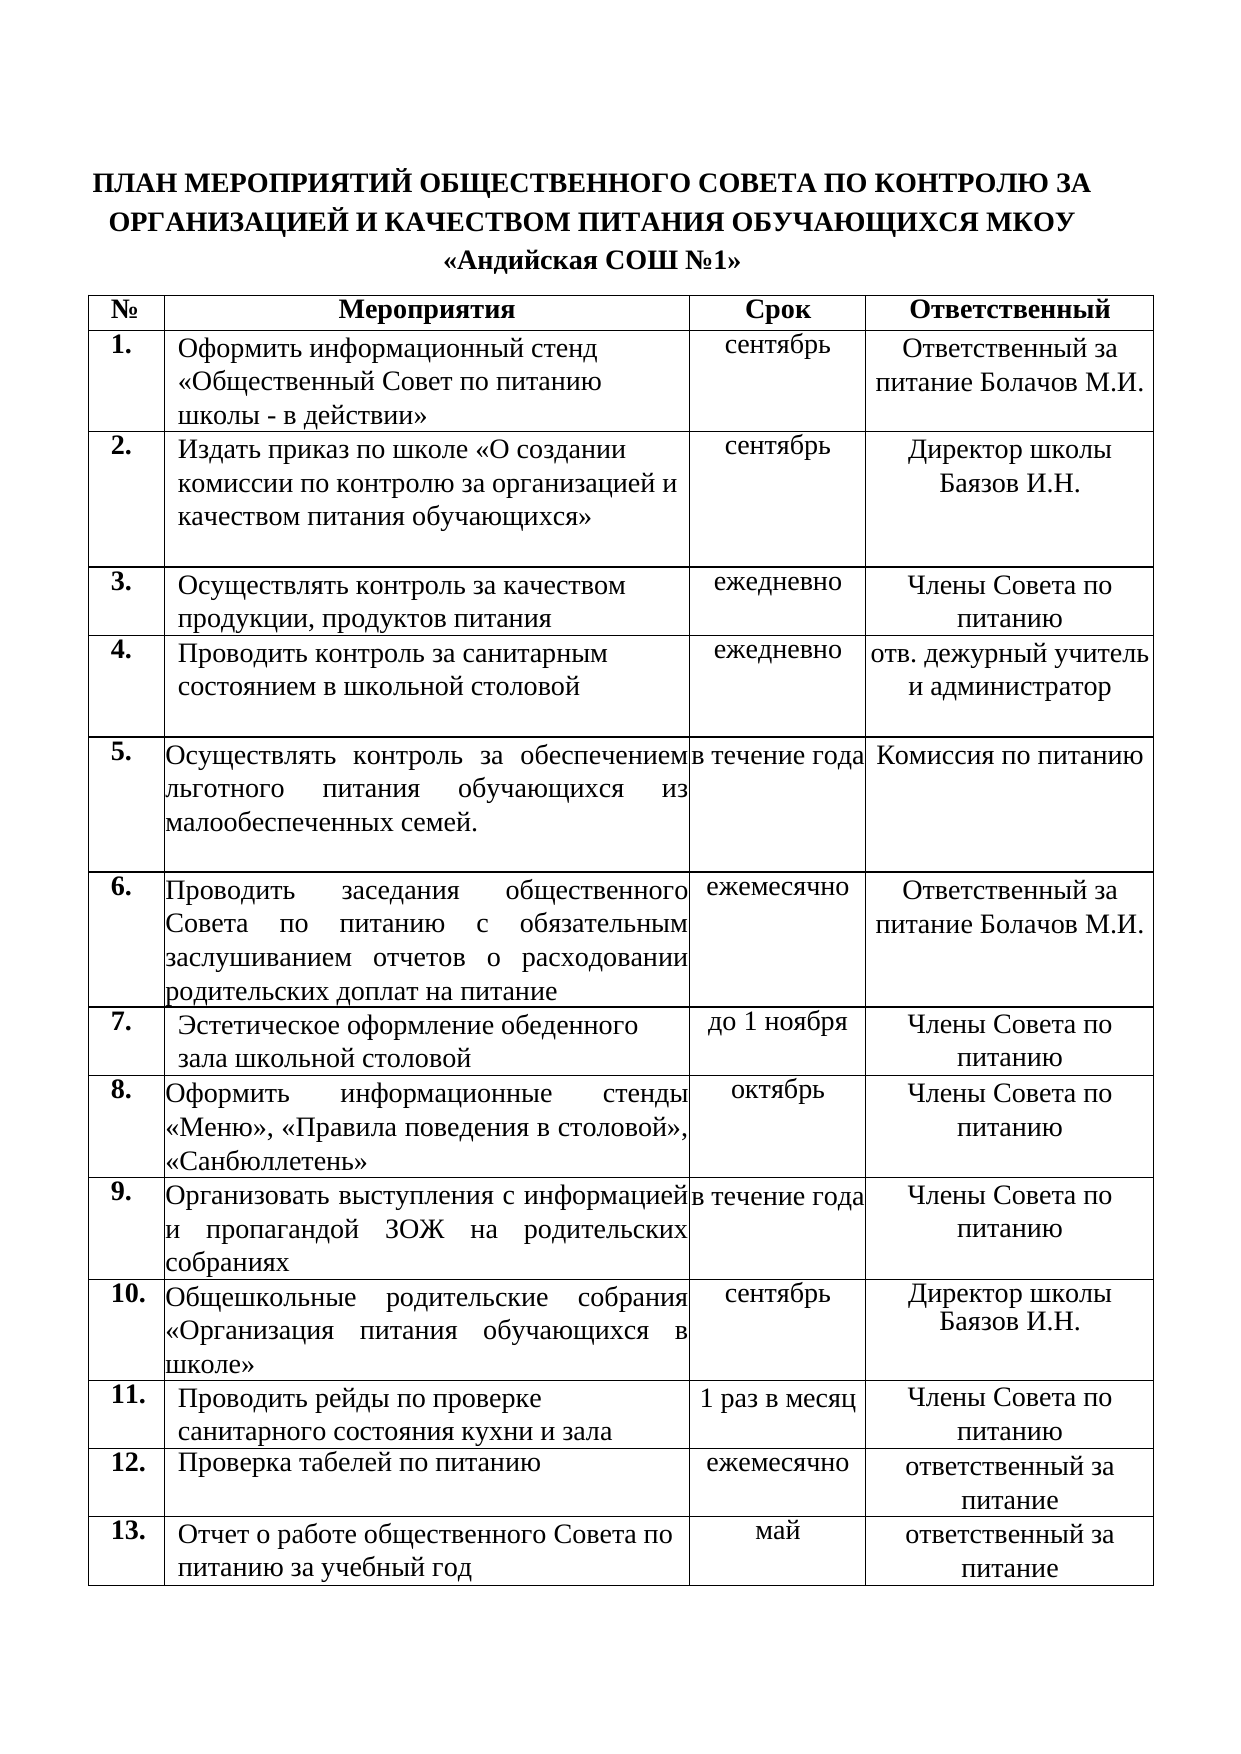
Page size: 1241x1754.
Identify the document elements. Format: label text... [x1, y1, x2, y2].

table_cell Проводить заседания общественного Совета по питанию с обязательным заслушиванием отчетов о расходовании родительских доплат на питание [165, 873, 689, 1006]
table_cell сентябрь [690, 432, 865, 566]
table_cell Комиссия по питанию [866, 738, 1153, 871]
table_cell 2. [89, 432, 164, 566]
table_cell октябрь [690, 1076, 865, 1177]
table_cell Члены Совета по питанию [866, 1381, 1153, 1448]
table_header Мероприятия [165, 296, 689, 329]
table_cell Члены Совета по питанию [866, 568, 1153, 634]
table_cell Издать приказ по школе «О создании комиссии по контролю за организацией и качеством питания обучающихся» [165, 432, 689, 566]
table_cell 13. [89, 1517, 164, 1585]
table_cell ответственный за питание [866, 1449, 1153, 1516]
table_cell Проверка табелей по питанию [165, 1449, 689, 1516]
text ПЛАН МЕРОПРИЯТИЙ ОБЩЕСТВЕННОГО СОВЕТА ПО КОНТРОЛЮ ЗА ОРГАНИЗАЦИЕЙ И КАЧЕСТВОМ ПИТАНИЯ ОБУЧАЮЩИХСЯ МКОУ «Андийская СОШ №1» [88, 162, 1096, 277]
table_cell Организовать выступления с информацией и пропагандой ЗОЖ на родительских собраниях [165, 1178, 689, 1278]
table_cell ответственный за питание [866, 1517, 1153, 1585]
table_cell Проводить рейды по проверке санитарного состояния кухни и зала [165, 1381, 689, 1448]
table_cell 6. [89, 873, 164, 1006]
table_cell Общешкольные родительские собрания «Организация питания обучающихся в школе» [165, 1280, 689, 1379]
table_cell 12. [89, 1449, 164, 1516]
table_cell ежедневно [690, 568, 865, 634]
table_cell 9. [89, 1178, 164, 1278]
table_cell ежедневно [690, 636, 865, 736]
table_cell Оформить информационный стенд «Общественный Совет по питанию школы - в действии» [165, 331, 689, 431]
table_cell май [690, 1517, 865, 1585]
table_cell отв. дежурный учитель и администратор [866, 636, 1153, 736]
table_cell до 1 ноября [690, 1008, 865, 1075]
table_cell 11. [89, 1381, 164, 1448]
table_cell Директор школы Баязов И.Н. [866, 1280, 1153, 1379]
table_cell в течение года [690, 738, 865, 871]
table_cell Члены Совета по питанию [866, 1076, 1153, 1177]
table_header Срок [690, 296, 865, 329]
table_cell ежемесячно [690, 873, 865, 1006]
table_cell Эстетическое оформление обеденного зала школьной столовой [165, 1008, 689, 1075]
table_cell Оформить информационные стенды «Меню», «Правила поведения в столовой», «Санбюллетень» [165, 1076, 689, 1177]
table_cell Директор школы Баязов И.Н. [866, 432, 1153, 566]
table_cell в течение года [690, 1178, 865, 1278]
table_cell Отчет о работе общественного Совета по питанию за учебный год [165, 1517, 689, 1585]
table_cell 10. [89, 1280, 164, 1379]
table_cell сентябрь [690, 331, 865, 431]
table_header № [89, 296, 164, 329]
table_cell Члены Совета по питанию [866, 1178, 1153, 1278]
table_cell 1 раз в месяц [690, 1381, 865, 1448]
table_cell Ответственный за питание Болачов М.И. [866, 873, 1153, 1006]
table_cell сентябрь [690, 1280, 865, 1379]
table_cell 3. [89, 568, 164, 634]
table_cell Ответственный за питание Болачов М.И. [866, 331, 1153, 431]
table_cell 5. [89, 738, 164, 871]
table_cell Члены Совета по питанию [866, 1008, 1153, 1075]
table_cell 4. [89, 636, 164, 736]
table_cell 8. [89, 1076, 164, 1177]
table_cell Осуществлять контроль за качеством продукции, продуктов питания [165, 568, 689, 634]
table_header Ответственный [866, 296, 1153, 329]
table_cell Проводить контроль за санитарным состоянием в школьной столовой [165, 636, 689, 736]
table_cell Осуществлять контроль за обеспечением льготного питания обучающихся из малообеспеченных семей. [165, 738, 689, 871]
table_cell 7. [89, 1008, 164, 1075]
table_cell ежемесячно [690, 1449, 865, 1516]
table_cell 1. [89, 331, 164, 431]
